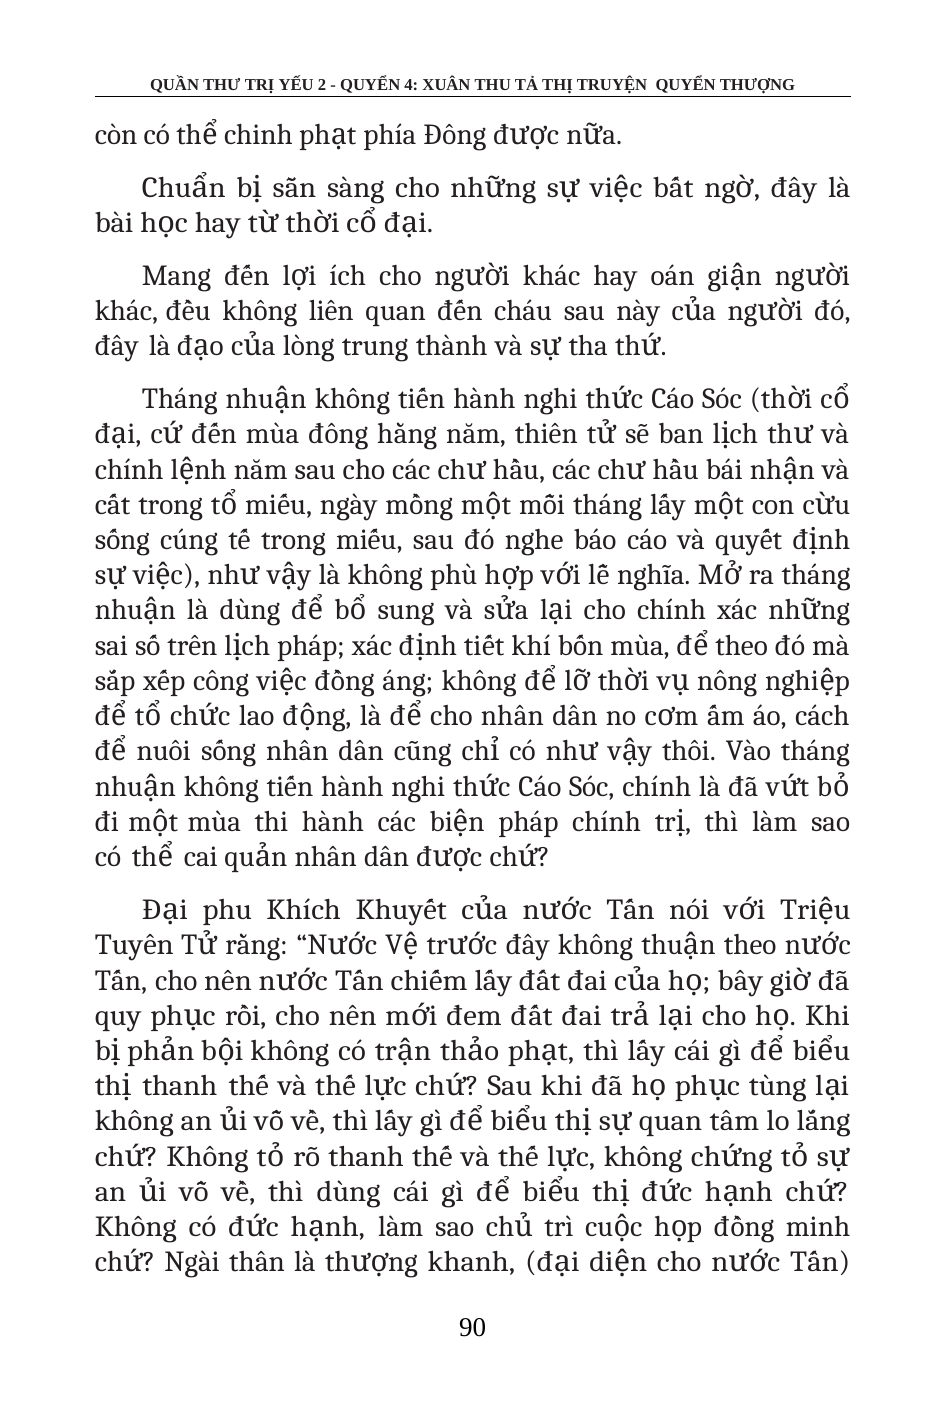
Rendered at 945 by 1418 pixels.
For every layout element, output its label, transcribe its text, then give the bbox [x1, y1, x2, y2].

text Tháng nhuận không tiến hành nghi thức Cáo Sóc (thời cổ đại, cứ đến mùa đông hằng năm, thiên tử sẽ ban lịch thư và chính lệnh năm sau cho các chư hầu, các chư hầu bái nhận và cất trong tổ miếu, ngày mồng một mỗi tháng lấy một con cừu sống cúng tế trong miếu, sau đó nghe báo cáo và quyết định sự việc), như vậy là không phù hợp với lễ nghĩa. Mở ra tháng nhuận là dùng để bổ sung và sửa lại cho chính xác những sai số trên lịch pháp; xác định tiết khí bốn mùa, để theo đó mà sắp xếp công việc đồng áng; không để lỡ thời vụ nông nghiệp để tổ chức lao động, là để cho nhân dân no cơm ấm áo, cách để nuôi sống nhân dân cũng chỉ có như vậy thôi. Vào tháng nhuận không tiến hành nghi thức Cáo Sóc, chính là đã vứt bỏ đi một mùa thi hành các biện pháp chính trị, thì làm sao có thể cai quản nhân dân được chứ? [94, 382, 851, 874]
text Chuẩn bị sẵn sàng cho những sự việc bất ngờ, đây là bài học hay từ thời cổ đại. [94, 171, 851, 240]
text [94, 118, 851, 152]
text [94, 893, 851, 1279]
text Mang đến lợi ích cho người khác hay oán giận người khác, đều không liên quan đến cháu sau này của người đó, đây là đạo của lòng trung thành và sự tha thứ. [94, 259, 851, 363]
